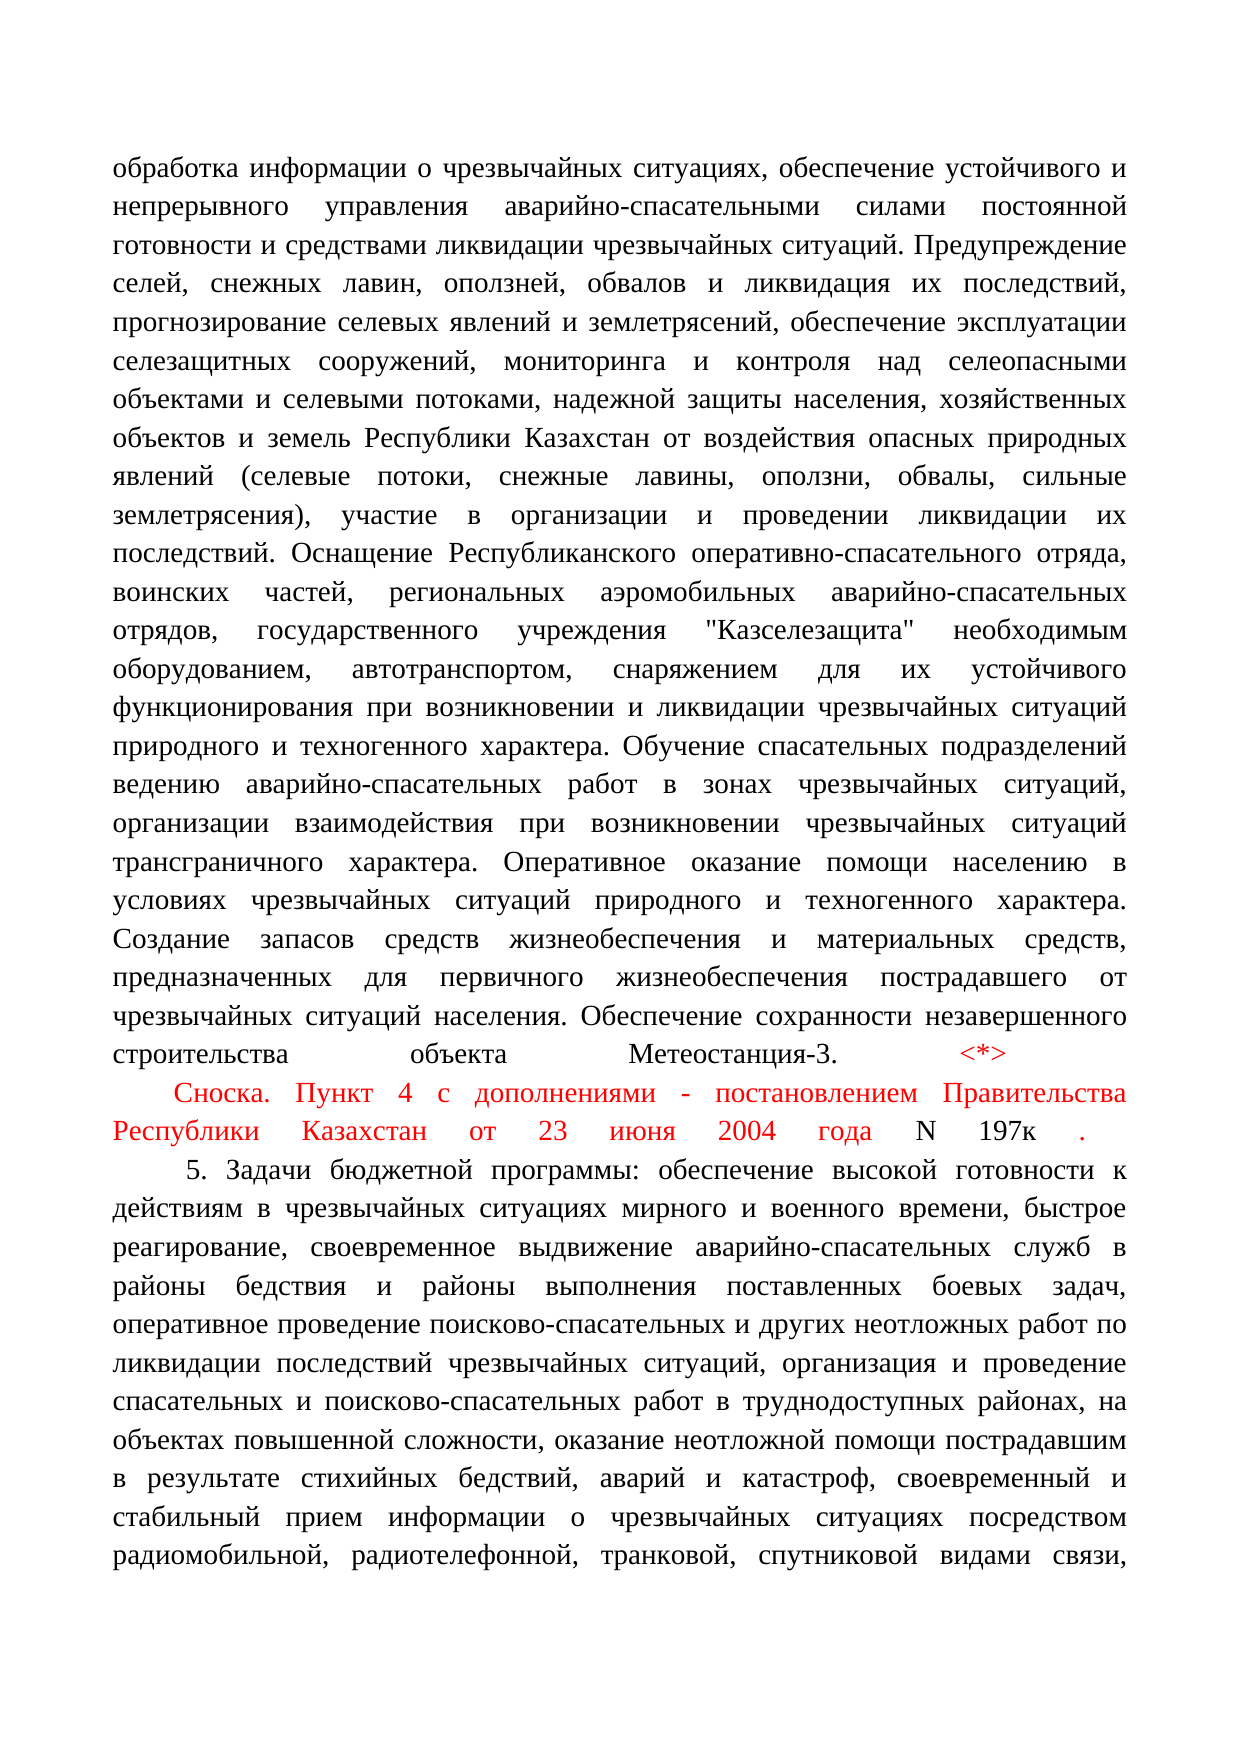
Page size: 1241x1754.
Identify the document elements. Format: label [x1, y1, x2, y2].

text [112, 150, 1128, 1571]
